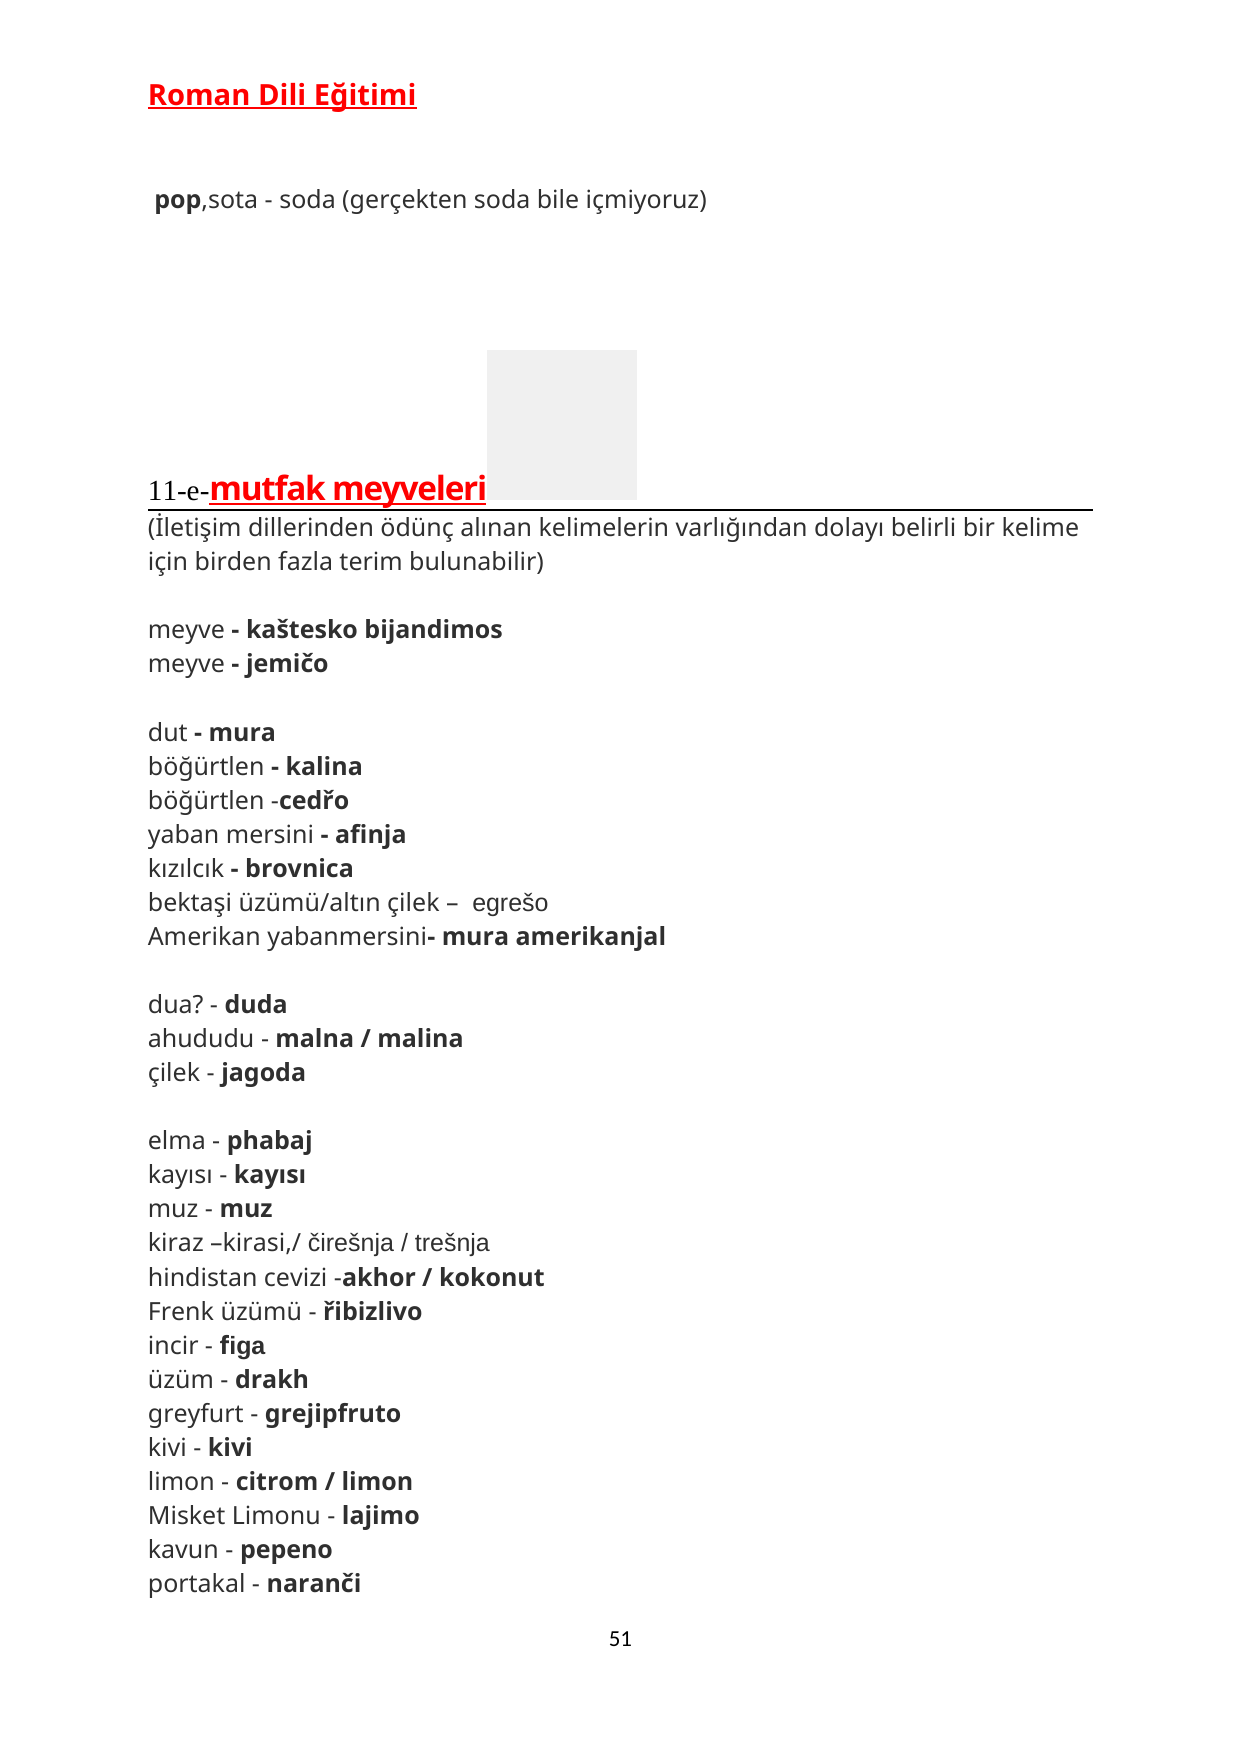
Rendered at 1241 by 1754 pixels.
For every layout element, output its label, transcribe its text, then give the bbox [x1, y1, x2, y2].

text dut - mura böğürtlen - kalina böğürtlen -cedřo yaban mersini - afinja kızılcık - brovnica bektaşi üzümü/altın çilek – egrešo [148, 680, 1093, 918]
text 11-e-mutfak meyveleri [148, 350, 1093, 509]
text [148, 148, 1093, 216]
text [148, 918, 1093, 1600]
text (İletişim dillerinden ödünç alınan kelimelerin varlığından dolayı belirli bir kelime için birden fazla terim bulunabilir) meyve - kaštesko bijandimos meyve - jemičo [148, 511, 1093, 680]
